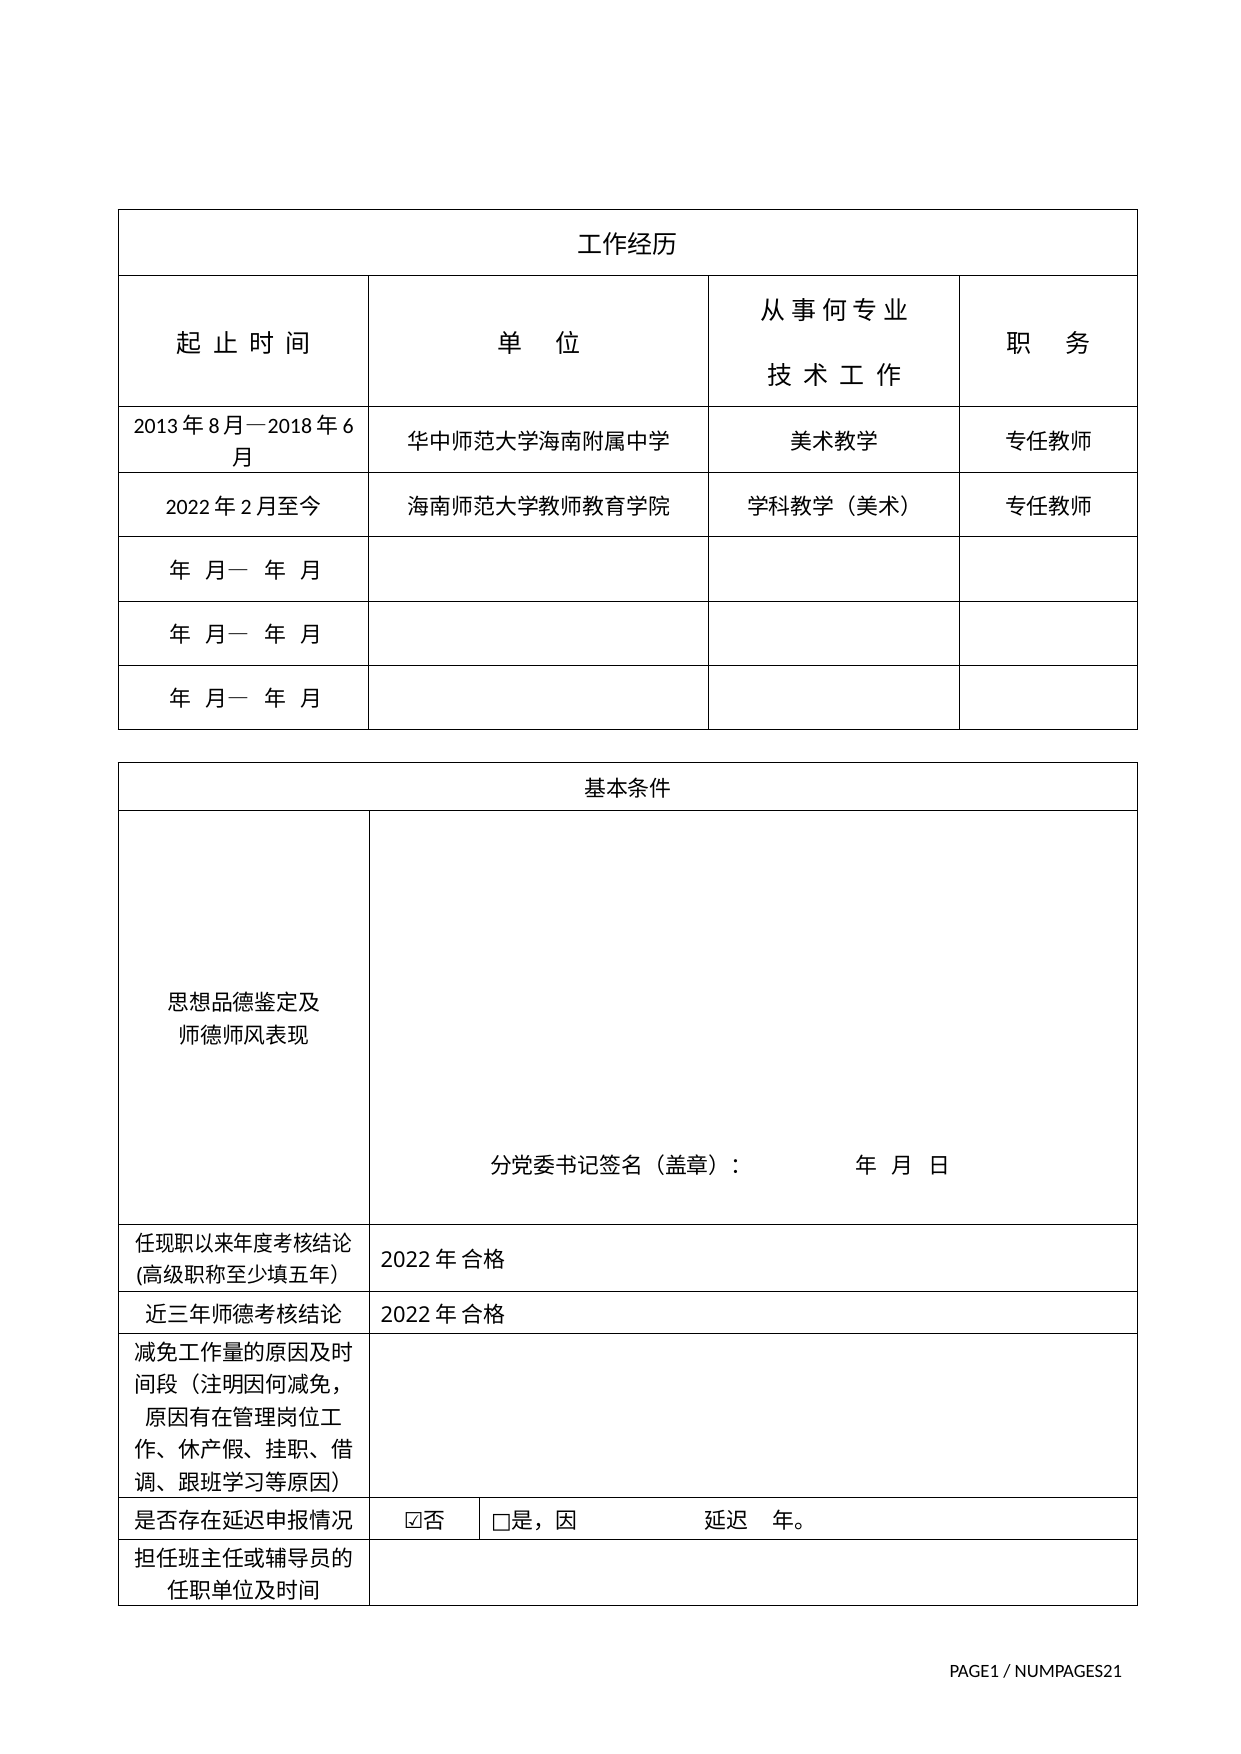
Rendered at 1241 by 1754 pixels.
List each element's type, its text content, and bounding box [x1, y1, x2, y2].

table_cell [709, 537, 959, 601]
table_cell 学科教学（美术） [709, 473, 959, 536]
table_cell [369, 602, 708, 665]
table_cell 思想品德鉴定及 师德师风表现 [119, 811, 369, 1224]
table_cell 2022年2月至今 [119, 473, 368, 536]
table_cell 职 务 [960, 276, 1137, 406]
table_cell 任现职以来年度考核结论(高级职称至少填五年） [119, 1225, 369, 1291]
table_cell 专任教师 [960, 473, 1137, 536]
table_cell □是，因 延迟 年。 [480, 1498, 1137, 1539]
table_cell 2013年8月—2018年6月 [119, 407, 368, 472]
table_cell 单 位 [369, 276, 708, 406]
table_cell 美术教学 [709, 407, 959, 472]
table_cell 2022年 合格 [370, 1225, 1137, 1291]
table_cell [709, 666, 959, 728]
table_cell 年 月— 年 月 [119, 537, 368, 601]
table_header 工作经历 [119, 210, 1137, 275]
table_cell 从 事 何 专 业 技 术 工 作 [709, 276, 959, 406]
table_header 基本条件 [119, 763, 1137, 810]
table_cell 减免工作量的原因及时间段（注明因何减免，原因有在管理岗位工作、休产假、挂职、借调、跟班学习等原因） [119, 1334, 369, 1497]
table_cell [960, 602, 1137, 665]
table_cell [369, 666, 708, 728]
table_cell 年 月— 年 月 [119, 602, 368, 665]
table_cell ☑否 [370, 1498, 479, 1539]
table_cell 华中师范大学海南附属中学 [369, 407, 708, 472]
table_cell 起 止 时 间 [119, 276, 368, 406]
table_cell [709, 602, 959, 665]
table_cell 海南师范大学教师教育学院 [369, 473, 708, 536]
table_cell [369, 537, 708, 601]
table_cell 是否存在延迟申报情况 [119, 1498, 369, 1539]
table_cell 2022年 合格 [370, 1292, 1137, 1333]
table_cell [960, 666, 1137, 728]
table_cell 年 月— 年 月 [119, 666, 368, 728]
table_cell [370, 1334, 1137, 1497]
table_cell 近三年师德考核结论 [119, 1292, 369, 1333]
table_cell [370, 1540, 1137, 1605]
table_cell 专任教师 [960, 407, 1137, 472]
table_cell 分党委书记签名（盖章）： 年 月 日 [370, 811, 1137, 1224]
table_cell [960, 537, 1137, 601]
table_cell 担任班主任或辅导员的任职单位及时间 [119, 1540, 369, 1605]
